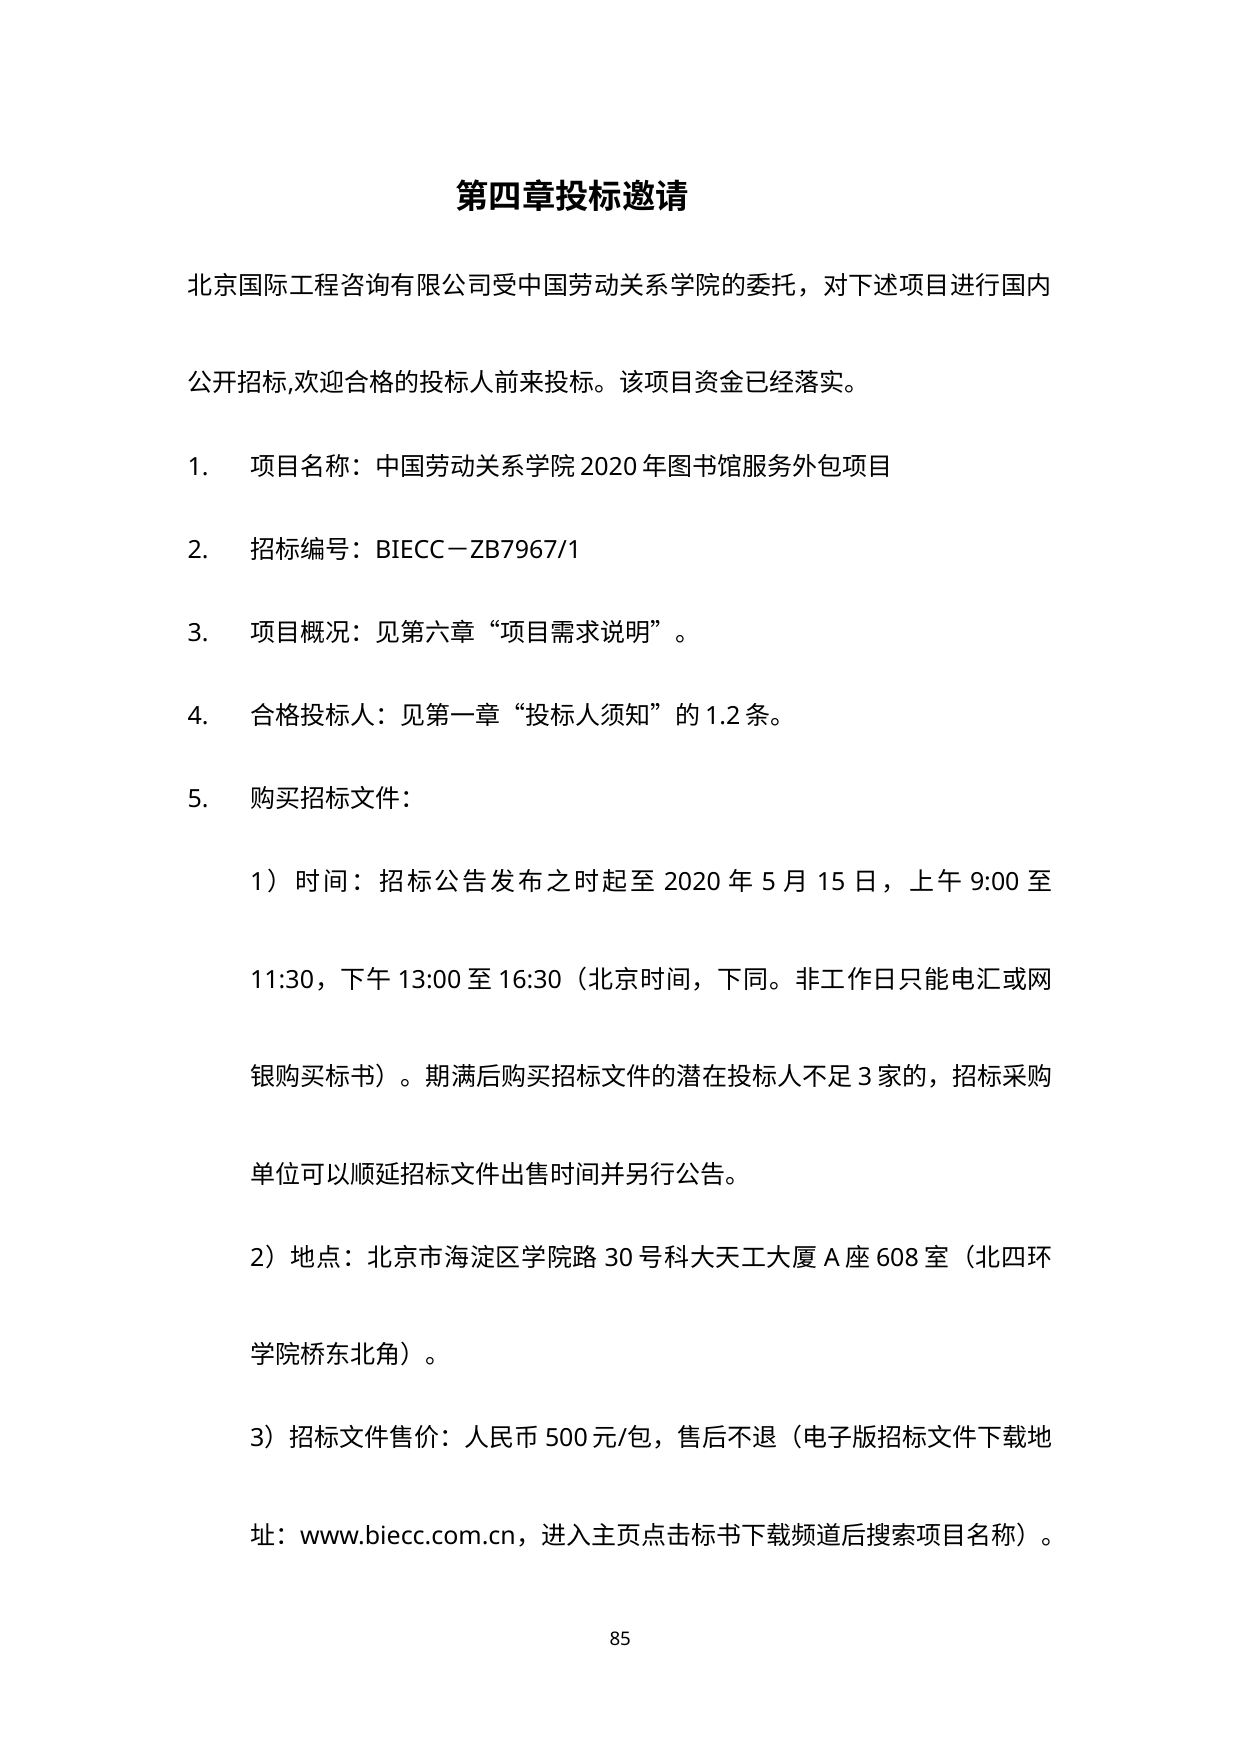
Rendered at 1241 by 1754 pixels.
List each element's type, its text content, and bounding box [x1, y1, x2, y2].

list 合格投标人：见第一章“投标人须知”的1.2条。 [187, 681, 1053, 746]
text 1）时间：招标公告发布之时起至2020年5月15日，上午9:00至11:30，下午13:00至16:30（北京时间，下同。非工作日只能电汇或网银购买标书）。期满后购买招标文件的潜在投标人不足3家的，招标采购单位可以顺延招标文件出售时间并另行公告。 [250, 847, 1053, 1205]
text 2）地点：北京市海淀区学院路30号科大天工大厦A座608室（北四环学院桥东北角）。 [250, 1223, 1053, 1385]
list 招标编号：BIECC－ZB7967/1 [187, 515, 1053, 580]
list 项目概况：见第六章“项目需求说明”。 [187, 598, 1053, 663]
list 项目名称：中国劳动关系学院2020年图书馆服务外包项目 [187, 432, 1053, 497]
text 北京国际工程咨询有限公司受中国劳动关系学院的委托，对下述项目进行国内公开招标,欢迎合格的投标人前来投标。该项目资金已经落实。 [187, 251, 1053, 413]
subtitle 第四章投标邀请 [187, 162, 1053, 227]
list 购买招标文件： [187, 764, 1053, 829]
text 3）招标文件售价：人民币500元/包，售后不退（电子版招标文件下载地址：www.biecc.com.cn，进入主页点击标书下载频道后搜索项目名称）。 [250, 1403, 1053, 1566]
